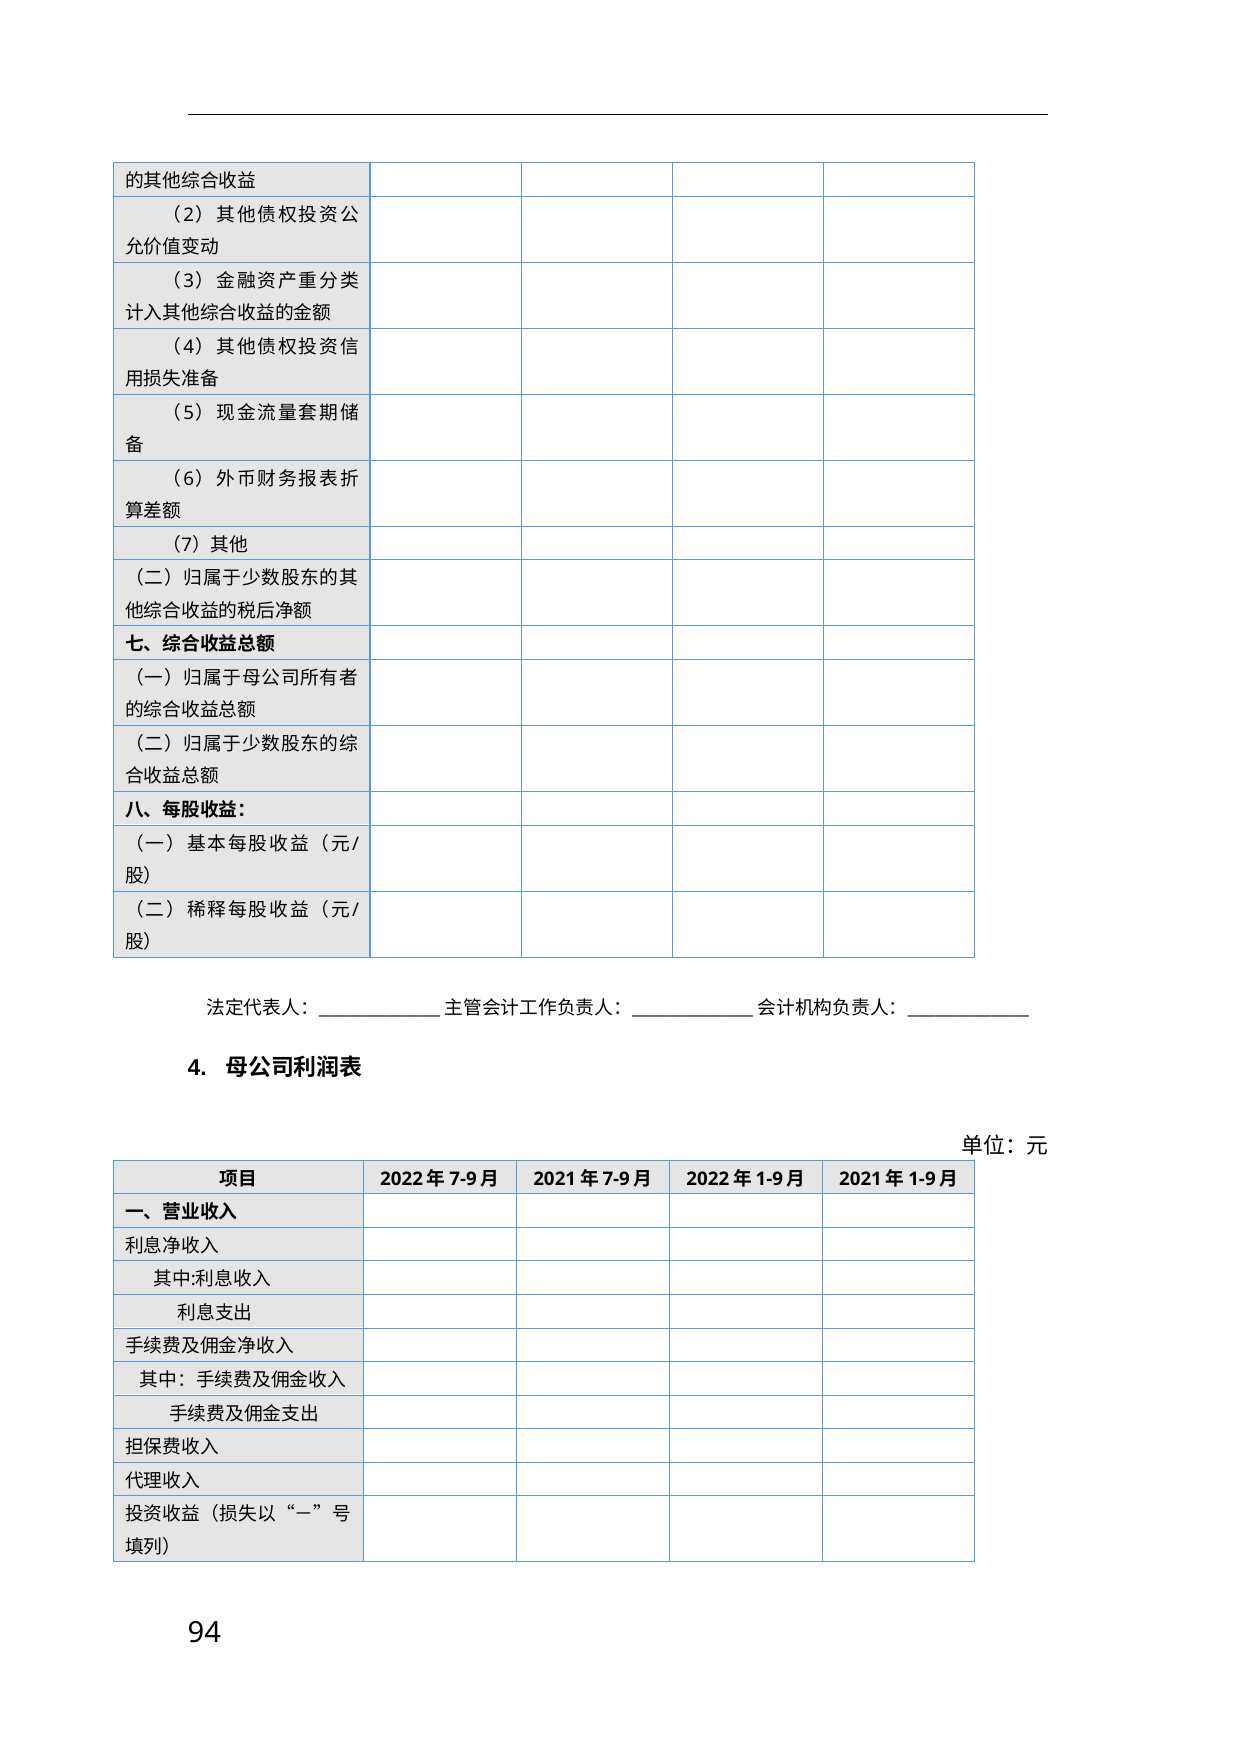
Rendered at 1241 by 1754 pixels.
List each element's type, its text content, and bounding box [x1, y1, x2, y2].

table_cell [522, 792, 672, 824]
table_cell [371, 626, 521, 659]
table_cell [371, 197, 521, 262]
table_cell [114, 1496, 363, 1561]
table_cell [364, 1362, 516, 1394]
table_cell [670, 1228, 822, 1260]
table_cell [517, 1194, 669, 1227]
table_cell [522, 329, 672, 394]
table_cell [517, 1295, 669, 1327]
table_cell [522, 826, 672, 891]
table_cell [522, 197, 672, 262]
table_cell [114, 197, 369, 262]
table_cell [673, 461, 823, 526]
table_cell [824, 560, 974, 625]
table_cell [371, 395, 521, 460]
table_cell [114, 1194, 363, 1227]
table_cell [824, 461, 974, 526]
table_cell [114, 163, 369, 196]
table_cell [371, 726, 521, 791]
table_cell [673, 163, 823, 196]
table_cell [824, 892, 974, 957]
list 母公司利润表 [187, 1033, 1048, 1098]
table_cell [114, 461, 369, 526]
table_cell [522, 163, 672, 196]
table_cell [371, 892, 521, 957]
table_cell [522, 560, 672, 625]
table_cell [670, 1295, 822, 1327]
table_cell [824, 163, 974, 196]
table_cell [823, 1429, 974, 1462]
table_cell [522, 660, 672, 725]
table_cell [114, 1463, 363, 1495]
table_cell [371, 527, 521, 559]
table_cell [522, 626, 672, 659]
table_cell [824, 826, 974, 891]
text 单位：元 [844, 1127, 1048, 1160]
text 法定代表人：_____________ 主管会计工作负责人：_____________ 会计机构负责人：_____________ [187, 990, 1048, 1023]
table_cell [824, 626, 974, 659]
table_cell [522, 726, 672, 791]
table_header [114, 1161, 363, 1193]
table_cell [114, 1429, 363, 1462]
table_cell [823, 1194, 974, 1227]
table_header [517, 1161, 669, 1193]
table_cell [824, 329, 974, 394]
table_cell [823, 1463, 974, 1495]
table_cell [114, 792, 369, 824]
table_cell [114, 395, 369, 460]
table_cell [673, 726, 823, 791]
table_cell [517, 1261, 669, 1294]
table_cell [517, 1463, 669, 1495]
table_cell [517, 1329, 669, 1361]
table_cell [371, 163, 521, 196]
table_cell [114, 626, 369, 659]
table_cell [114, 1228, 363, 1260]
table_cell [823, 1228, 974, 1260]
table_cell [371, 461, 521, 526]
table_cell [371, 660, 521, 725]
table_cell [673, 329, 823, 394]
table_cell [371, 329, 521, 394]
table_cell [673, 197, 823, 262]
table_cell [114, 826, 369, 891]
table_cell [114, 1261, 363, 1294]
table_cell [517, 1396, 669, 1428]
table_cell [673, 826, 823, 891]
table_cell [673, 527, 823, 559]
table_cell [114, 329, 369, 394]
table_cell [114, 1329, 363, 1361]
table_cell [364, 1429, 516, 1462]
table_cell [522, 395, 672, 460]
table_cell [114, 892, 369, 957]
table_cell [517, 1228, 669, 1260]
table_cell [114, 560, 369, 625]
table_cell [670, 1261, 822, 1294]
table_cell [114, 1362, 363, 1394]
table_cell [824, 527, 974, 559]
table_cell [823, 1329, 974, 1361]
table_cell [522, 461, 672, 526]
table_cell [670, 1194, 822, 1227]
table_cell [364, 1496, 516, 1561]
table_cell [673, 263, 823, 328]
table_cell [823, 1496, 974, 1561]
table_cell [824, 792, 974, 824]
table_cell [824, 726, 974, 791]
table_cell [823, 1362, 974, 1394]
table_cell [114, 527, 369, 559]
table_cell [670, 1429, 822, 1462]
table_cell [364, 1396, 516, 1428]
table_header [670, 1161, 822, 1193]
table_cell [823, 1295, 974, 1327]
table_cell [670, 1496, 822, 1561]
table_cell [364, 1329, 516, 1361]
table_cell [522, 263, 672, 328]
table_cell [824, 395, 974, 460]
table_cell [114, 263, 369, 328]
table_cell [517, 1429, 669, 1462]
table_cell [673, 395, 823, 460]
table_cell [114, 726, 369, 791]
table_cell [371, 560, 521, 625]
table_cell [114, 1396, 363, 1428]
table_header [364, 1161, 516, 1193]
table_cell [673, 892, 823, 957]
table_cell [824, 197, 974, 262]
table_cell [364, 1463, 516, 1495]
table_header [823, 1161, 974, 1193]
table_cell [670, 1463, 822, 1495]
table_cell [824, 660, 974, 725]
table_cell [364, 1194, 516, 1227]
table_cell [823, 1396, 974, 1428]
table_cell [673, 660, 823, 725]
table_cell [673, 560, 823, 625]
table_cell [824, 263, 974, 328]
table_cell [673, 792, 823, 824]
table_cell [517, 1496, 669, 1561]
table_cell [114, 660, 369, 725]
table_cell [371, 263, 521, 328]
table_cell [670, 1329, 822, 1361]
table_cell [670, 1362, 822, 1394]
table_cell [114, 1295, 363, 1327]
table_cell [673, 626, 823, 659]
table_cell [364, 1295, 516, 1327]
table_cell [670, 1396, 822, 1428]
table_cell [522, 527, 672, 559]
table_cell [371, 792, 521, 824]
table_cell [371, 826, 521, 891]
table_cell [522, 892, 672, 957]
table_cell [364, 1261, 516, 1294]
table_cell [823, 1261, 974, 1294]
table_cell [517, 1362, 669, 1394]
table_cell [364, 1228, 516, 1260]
